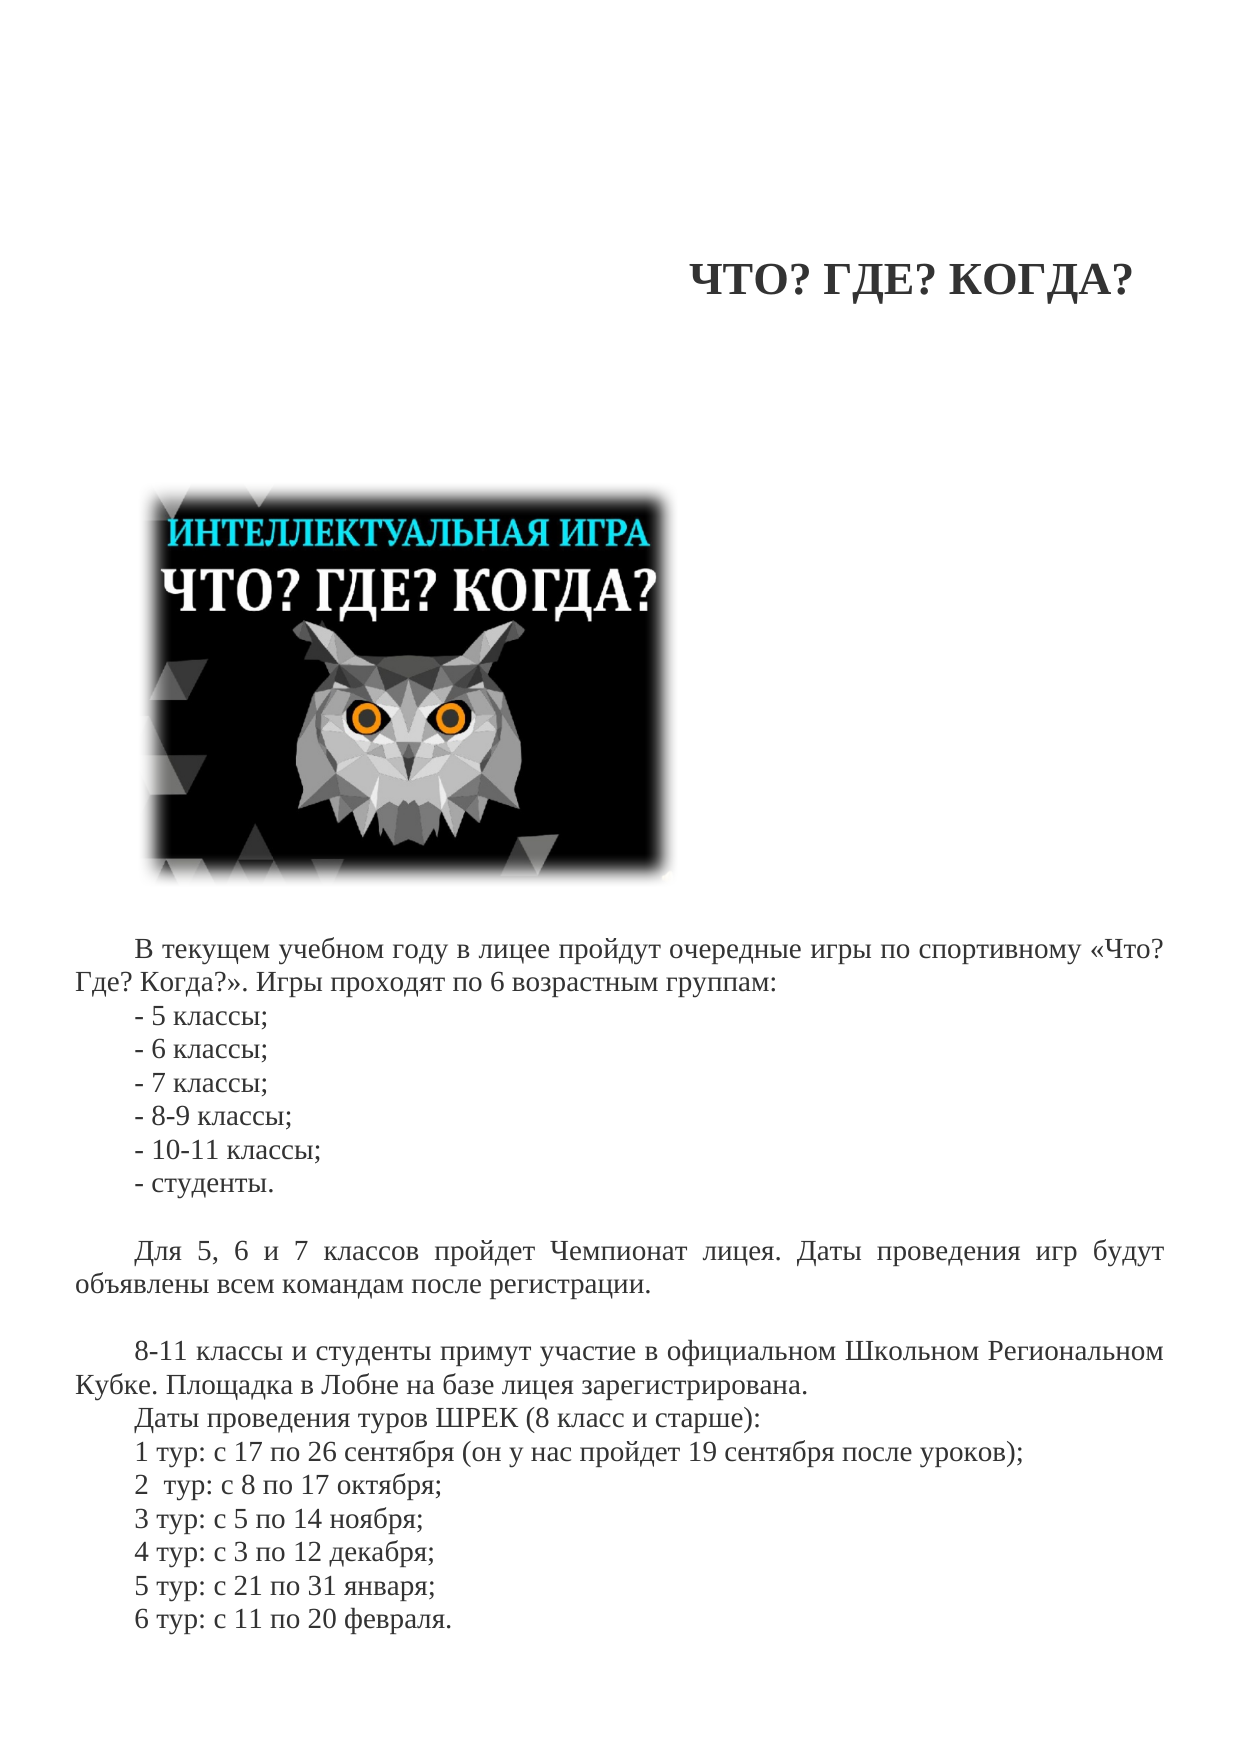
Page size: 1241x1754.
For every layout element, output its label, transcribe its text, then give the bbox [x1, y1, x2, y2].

text 6 тур: с 11 по 20 февраля. [134, 1602, 1165, 1635]
text - студенты. [75, 1166, 1165, 1199]
text 8-11 классы и студенты примут участие в официальном Школьном Региональном Кубке. Площадка в Лобне на базе лицея зарегистрирована. [75, 1333, 1165, 1400]
text Для 5, 6 и 7 классов пройдет Чемпионат лицея. Даты проведения игр будут объявлены всем командам после регистрации. [75, 1233, 1165, 1300]
text 4 тур: с 3 по 12 декабря; [134, 1534, 1165, 1568]
text - 8-9 классы; [75, 1098, 1165, 1132]
table_header ЧТО? ГДЕ? КОГДА? [678, 199, 1195, 411]
text - 10-11 классы; [75, 1132, 1165, 1166]
text 2 тур: с 8 по 17 октября; [134, 1467, 1165, 1501]
text Даты проведения туров ШРЕК (8 класс и старше): [75, 1400, 1165, 1434]
text 5 тур: с 21 по 31 января; [134, 1568, 1165, 1602]
picture [166, 510, 650, 859]
text - 5 классы; [75, 998, 1165, 1031]
text - 7 классы; [75, 1065, 1165, 1098]
text 1 тур: с 17 по 26 сентября (он у нас пройдет 19 сентября после уроков); [134, 1434, 1165, 1467]
text В текущем учебном году в лицее пройдут очередные игры по спортивному «Что? Где? Когда?». Игры проходят по 6 возрастным группам: [75, 931, 1165, 998]
text - 6 классы; [75, 1031, 1165, 1065]
text 3 тур: с 5 по 14 ноября; [134, 1501, 1165, 1534]
